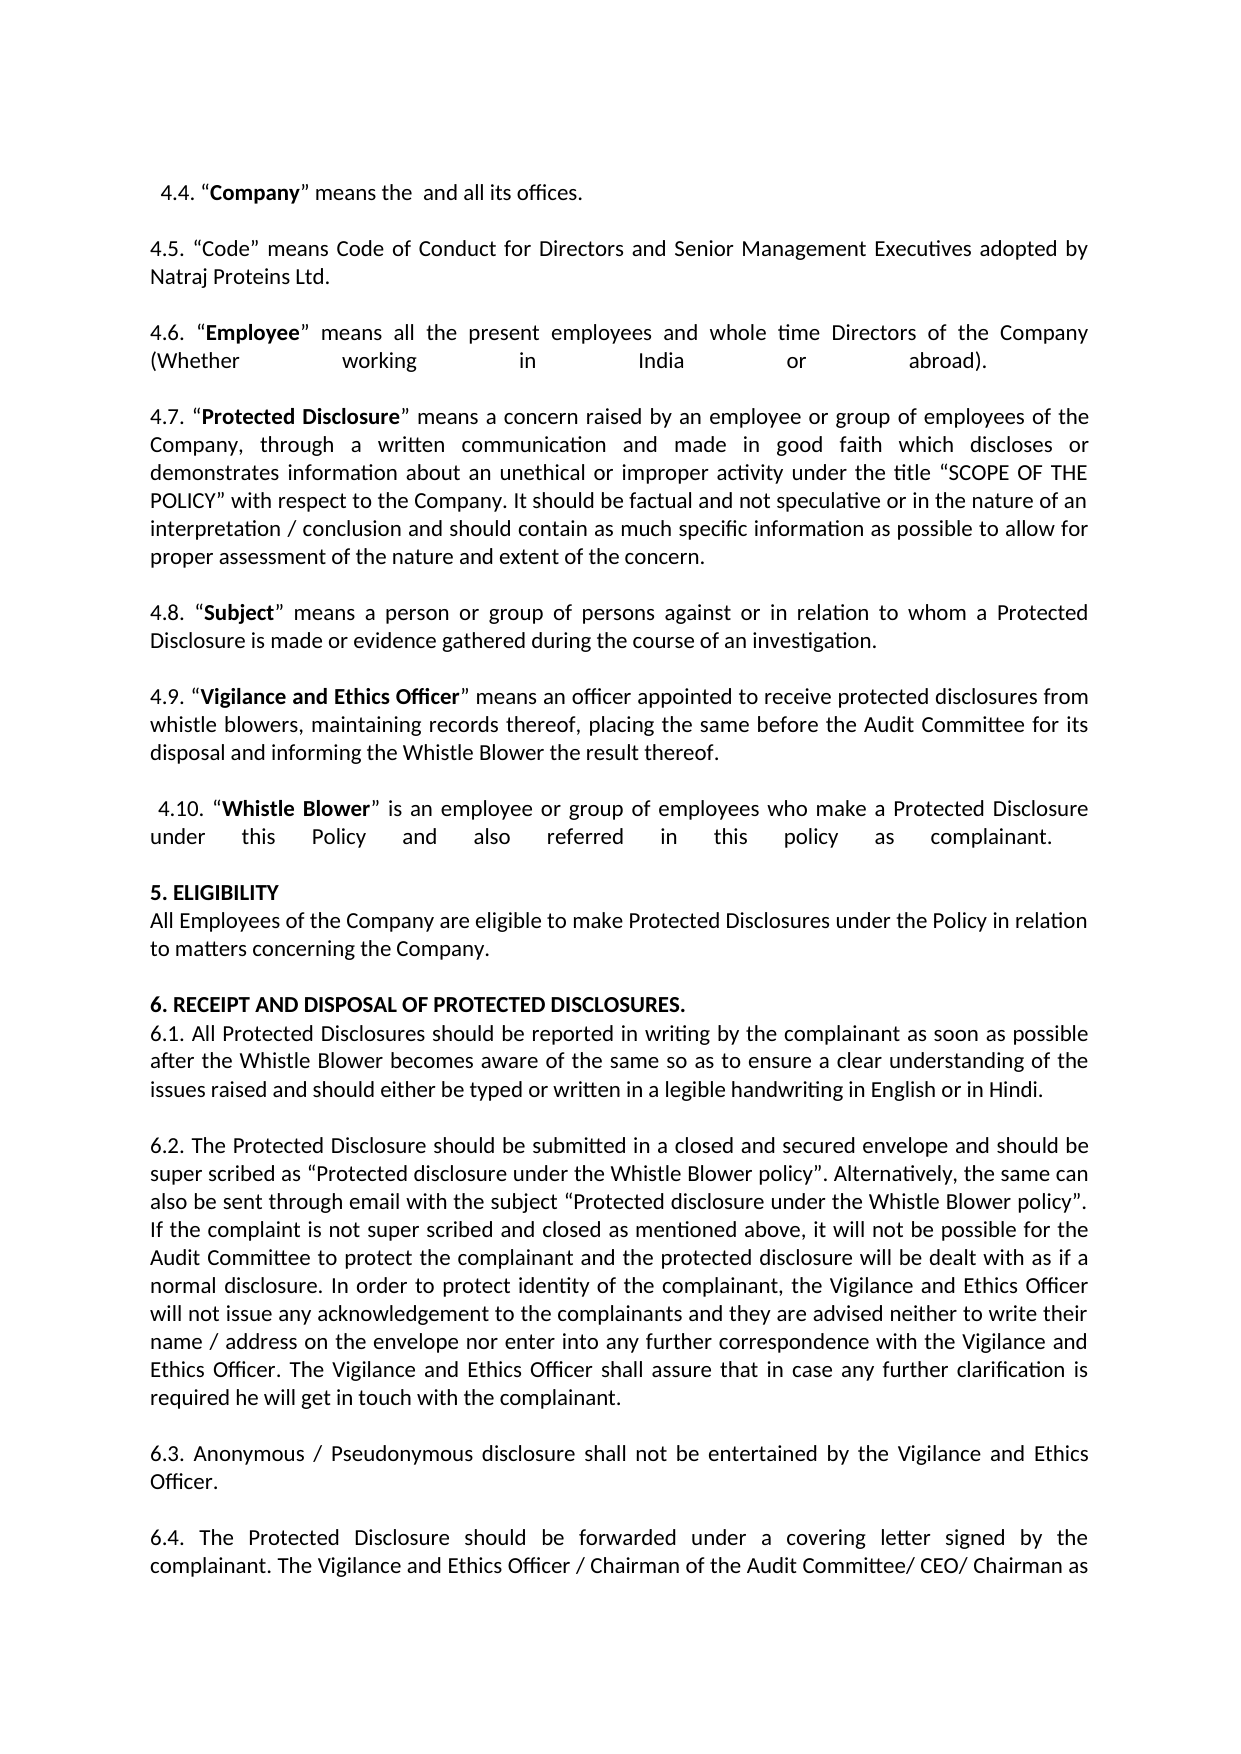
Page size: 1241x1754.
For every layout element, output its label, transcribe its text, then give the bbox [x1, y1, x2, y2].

text All Employees of the Company are eligible to make Protected Disclosures under the Policy in relation to matters concerning the Company. [150, 907, 1090, 963]
text 6.3. Anonymous / Pseudonymous disclosure shall not be entertained by the Vigilance and Ethics Officer. [150, 1439, 1090, 1523]
text 6.2. The Protected Disclosure should be submitted in a closed and secured envelope and should be super scribed as “Protected disclosure under the Whistle Blower policy”. Alternatively, the same can also be sent through email with the subject “Protected disclosure under the Whistle Blower policy”. If the complaint is not super scribed and closed as mentioned above, it will not be possible for the Audit Committee to protect the complainant and the protected disclosure will be dealt with as if a normal disclosure. In order to protect identity of the complainant, the Vigilance and Ethics Officer will not issue any acknowledgement to the complainants and they are advised neither to write their name / address on the envelope nor enter into any further correspondence with the Vigilance and Ethics Officer. The Vigilance and Ethics Officer shall assure that in case any further clarification is required he will get in touch with the complainant. [150, 1131, 1090, 1411]
text 6. RECEIPT AND DISPOSAL OF PROTECTED DISCLOSURES. [150, 991, 1090, 1019]
text 4.5. “Code” means Code of Conduct for Directors and Senior Management Executives adopted by Natraj Proteins Ltd. [150, 234, 1090, 290]
text 4.7. “Protected Disclosure” means a concern raised by an employee or group of employees of the Company, through a written communication and made in good faith which discloses or demonstrates information about an unethical or improper activity under the title “SCOPE OF THE POLICY” with respect to the Company. It should be factual and not speculative or in the nature of an interpretation / conclusion and should contain as much specific information as possible to allow for proper assessment of the nature and extent of the concern. [150, 402, 1090, 570]
text 4.4. “Company” means the and all its offices. [150, 178, 1090, 206]
text 4.6. “Employee” means all the present employees and whole time Directors of the Company (Whether working in India or abroad). [150, 318, 1090, 402]
text 4.9. “Vigilance and Ethics Officer” means an officer appointed to receive protected disclosures from whistle blowers, maintaining records thereof, placing the same before the Audit Committee for its disposal and informing the Whistle Blower the result thereof. [150, 682, 1090, 766]
text 4.8. “Subject” means a person or group of persons against or in relation to whom a Protected Disclosure is made or evidence gathered during the course of an investigation. [150, 598, 1090, 654]
text 5. ELIGIBILITY [150, 878, 1090, 907]
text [150, 1523, 1090, 1579]
text 4.10. “Whistle Blower” is an employee or group of employees who make a Protected Disclosure under this Policy and also referred in this policy as complainant. [150, 794, 1090, 878]
text 6.1. All Protected Disclosures should be reported in writing by the complainant as soon as possible after the Whistle Blower becomes aware of the same so as to ensure a clear understanding of the issues raised and should either be typed or written in a legible handwriting in English or in Hindi. [150, 1019, 1090, 1103]
